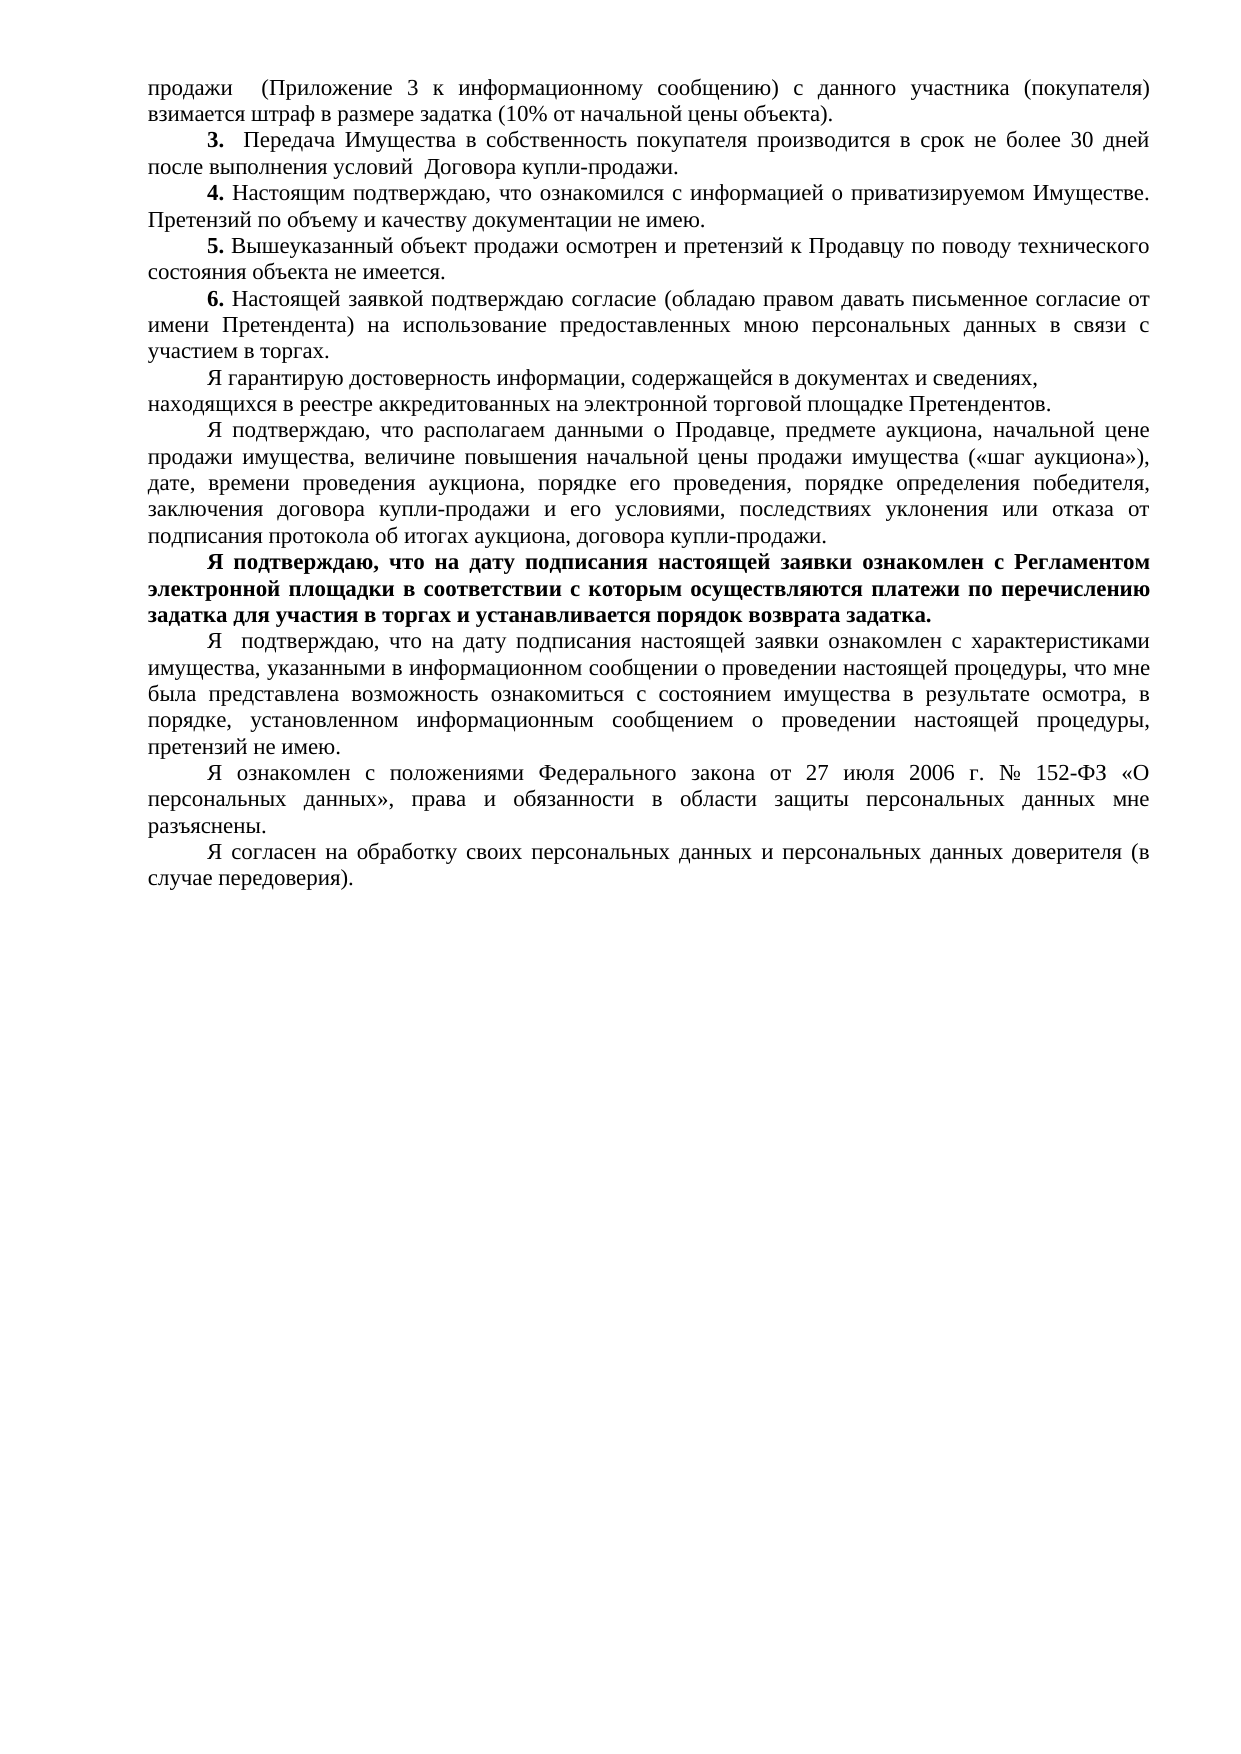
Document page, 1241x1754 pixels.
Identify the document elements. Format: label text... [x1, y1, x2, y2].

text Я согласен на обработку своих персональных данных и персональных данных доверителя (в случае передоверия). [148, 838, 1152, 891]
text Я ознакомлен с положениями Федерального закона от 27 июля 2006 г. № 152-ФЗ «О персональных данных», права и обязанности в области защиты персональных данных мне разъяснены. [148, 759, 1152, 838]
text 4. Настоящим подтверждаю, что ознакомился с информацией о приватизируемом Имуществе. Претензий по объему и качеству документации не имею. [148, 179, 1152, 232]
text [148, 74, 1152, 127]
text Я подтверждаю, что на дату подписания настоящей заявки ознакомлен с Регламентом электронной площадки в соответствии с которым осуществляются платежи по перечислению задатка для участия в торгах и устанавливается порядок возврата задатка. [148, 548, 1152, 627]
text 3. Передача Имущества в собственность покупателя производится в срок не более 30 дней после выполнения условий Договора купли-продажи. [148, 127, 1152, 179]
text Я подтверждаю, что на дату подписания настоящей заявки ознакомлен с характеристиками имущества, указанными в информационном сообщении о проведении настоящей процедуры, что мне была представлена возможность ознакомиться с состоянием имущества в результате осмотра, в порядке, установленном информационным сообщением о проведении настоящей процедуры, претензий не имею. [148, 627, 1152, 759]
text 5. Вышеуказанный объект продажи осмотрен и претензий к Продавцу по поводу технического состояния объекта не имеется. [148, 232, 1152, 285]
text Я гарантирую достоверность информации, содержащейся в документах и сведениях, находящихся в реестре аккредитованных на электронной торговой площадке Претендентов. [148, 364, 1152, 416]
text 6. Настоящей заявкой подтверждаю согласие (обладаю правом давать письменное согласие от имени Претендента) на использование предоставленных мною персональных данных в связи с участием в торгах. [148, 285, 1152, 364]
text Я подтверждаю, что располагаем данными о Продавце, предмете аукциона, начальной цене продажи имущества, величине повышения начальной цены продажи имущества («шаг аукциона»), дате, времени проведения аукциона, порядке его проведения, порядке определения победителя, заключения договора купли-продажи и его условиями, последствиях уклонения или отказа от подписания протокола об итогах аукциона, договора купли-продажи. [148, 416, 1152, 548]
